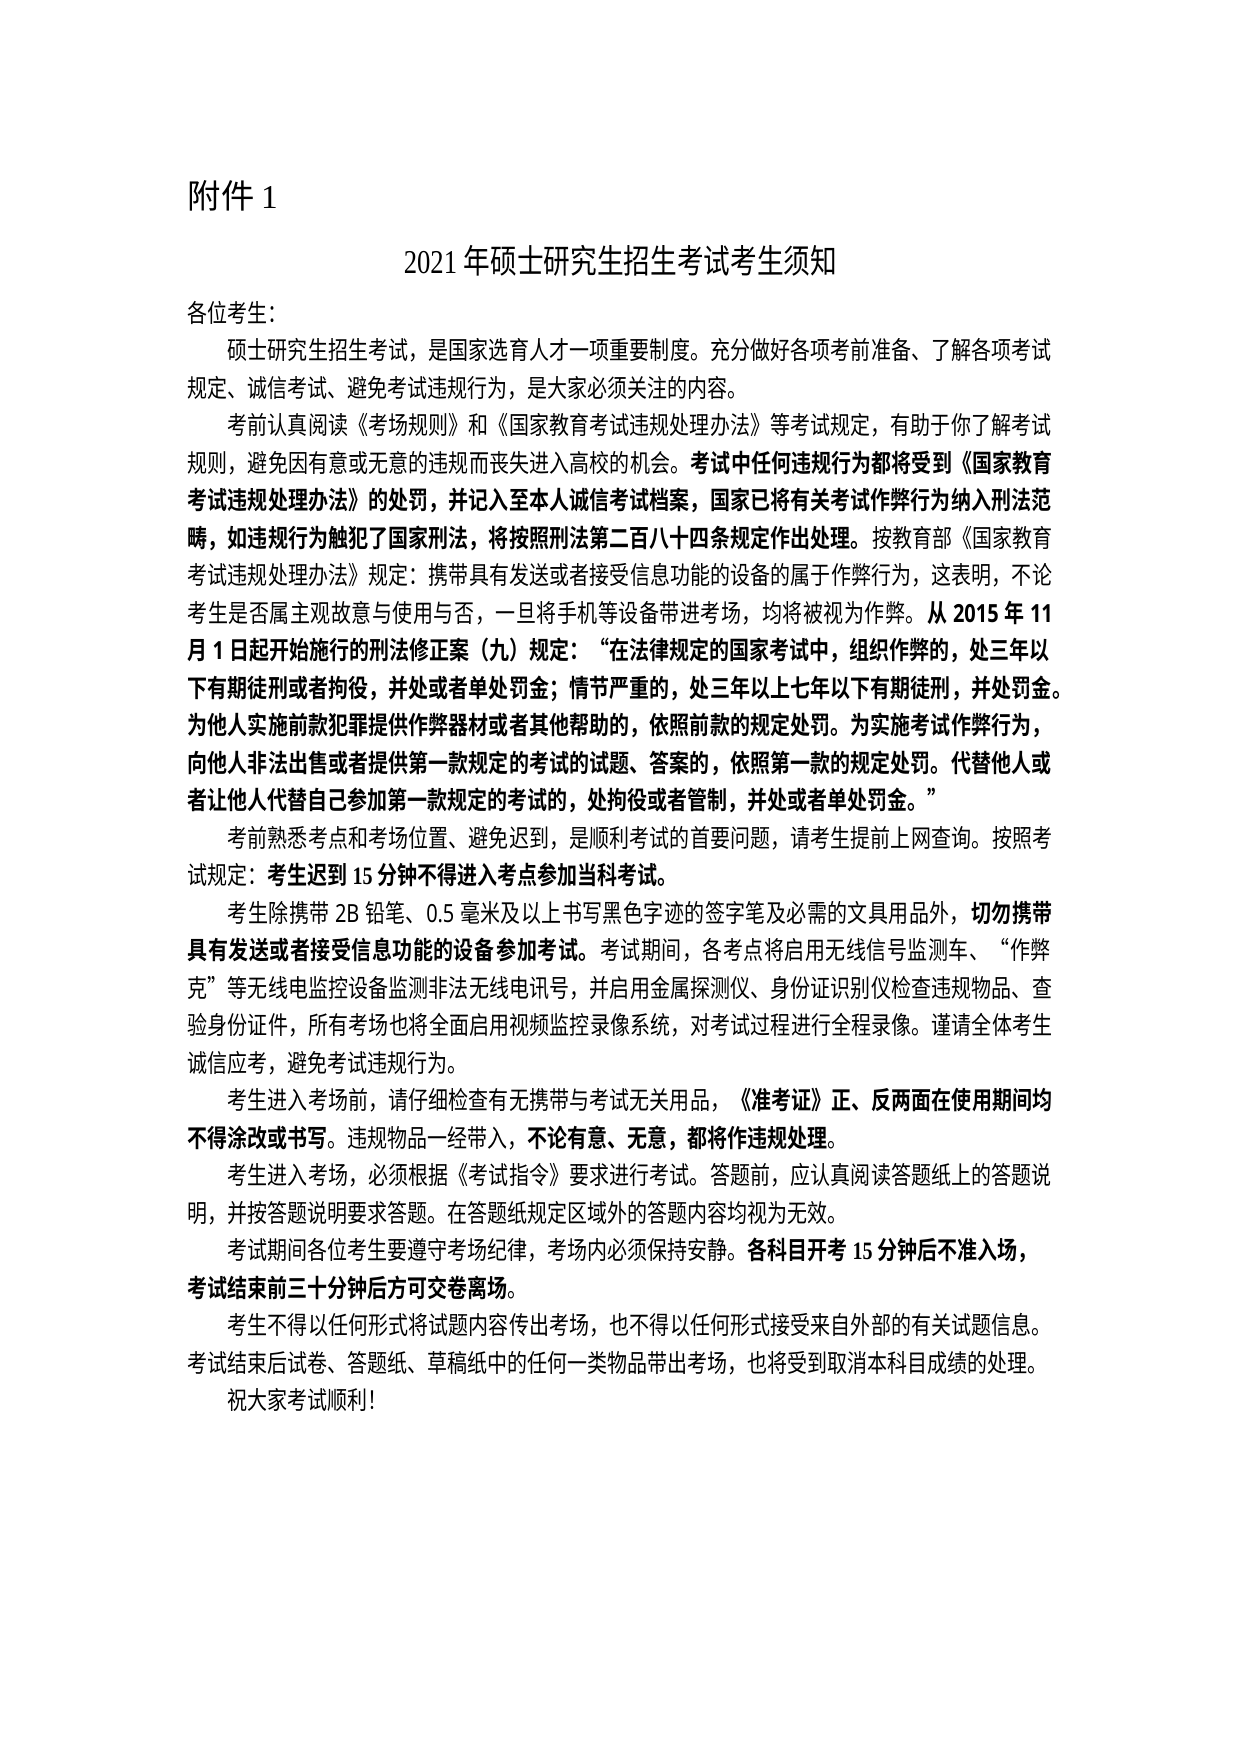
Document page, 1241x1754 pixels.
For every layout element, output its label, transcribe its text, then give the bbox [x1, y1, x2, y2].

text 考前熟悉考点和考场位置、避免迟到，是顺利考试的首要问题，请考生提前上网查询。按照考试规定：考生迟到15分钟不得进入考点参加当科考试。 [187, 817, 1053, 892]
text 附件1 [187, 162, 1053, 227]
text 考生不得以任何形式将试题内容传出考场，也不得以任何形式接受来自外部的有关试题信息。考试结束后试卷、答题纸、草稿纸中的任何一类物品带出考场，也将受到取消本科目成绩的处理。 [187, 1304, 1053, 1379]
text 考前认真阅读《考场规则》和《国家教育考试违规处理办法》等考试规定，有助于你了解考试规则，避免因有意或无意的违规而丧失进入高校的机会。考试中任何违规行为都将受到《国家教育考试违规处理办法》的处罚，并记入至本人诚信考试档案，国家已将有关考试作弊行为纳入刑法范畴，如违规行为触犯了国家刑法，将按照刑法第二百八十四条规定作出处理。按教育部《国家教育考试违规处理办法》规定：携带具有发送或者接受信息功能的设备的属于作弊行为，这表明，不论考生是否属主观故意与使用与否，一旦将手机等设备带进考场，均将被视为作弊。从2015年11月1日起开始施行的刑法修正案（九）规定：“在法律规定的国家考试中，组织作弊的，处三年以下有期徒刑或者拘役，并处或者单处罚金；情节严重的，处三年以上七年以下有期徒刑，并处罚金。为他人实施前款犯罪提供作弊器材或者其他帮助的，依照前款的规定处罚。为实施考试作弊行为，向他人非法出售或者提供第一款规定的考试的试题、答案的，依照第一款的规定处罚。代替他人或者让他人代替自己参加第一款规定的考试的，处拘役或者管制，并处或者单处罚金。” [187, 404, 1053, 817]
text 考生进入考场，必须根据《考试指令》要求进行考试。答题前，应认真阅读答题纸上的答题说明，并按答题说明要求答题。在答题纸规定区域外的答题内容均视为无效。 [187, 1154, 1053, 1229]
text 祝大家考试顺利！ [187, 1379, 1053, 1417]
text 硕士研究生招生考试，是国家选育人才一项重要制度。充分做好各项考前准备、了解各项考试规定、诚信考试、避免考试违规行为，是大家必须关注的内容。 [187, 329, 1053, 404]
text 2021年硕士研究生招生考试考生须知 [187, 227, 1053, 292]
text 考生除携带2B铅笔、0.5毫米及以上书写黑色字迹的签字笔及必需的文具用品外，切勿携带具有发送或者接受信息功能的设备参加考试。考试期间，各考点将启用无线信号监测车、“作弊克”等无线电监控设备监测非法无线电讯号，并启用金属探测仪、身份证识别仪检查违规物品、查验身份证件，所有考场也将全面启用视频监控录像系统，对考试过程进行全程录像。谨请全体考生诚信应考，避免考试违规行为。 [187, 892, 1053, 1079]
text 各位考生： [187, 292, 1053, 329]
text 考生进入考场前，请仔细检查有无携带与考试无关用品，《准考证》正、反两面在使用期间均不得涂改或书写。违规物品一经带入，不论有意、无意，都将作违规处理。 [187, 1079, 1053, 1154]
text 考试期间各位考生要遵守考场纪律，考场内必须保持安静。各科目开考15分钟后不准入场，考试结束前三十分钟后方可交卷离场。 [187, 1229, 1053, 1304]
